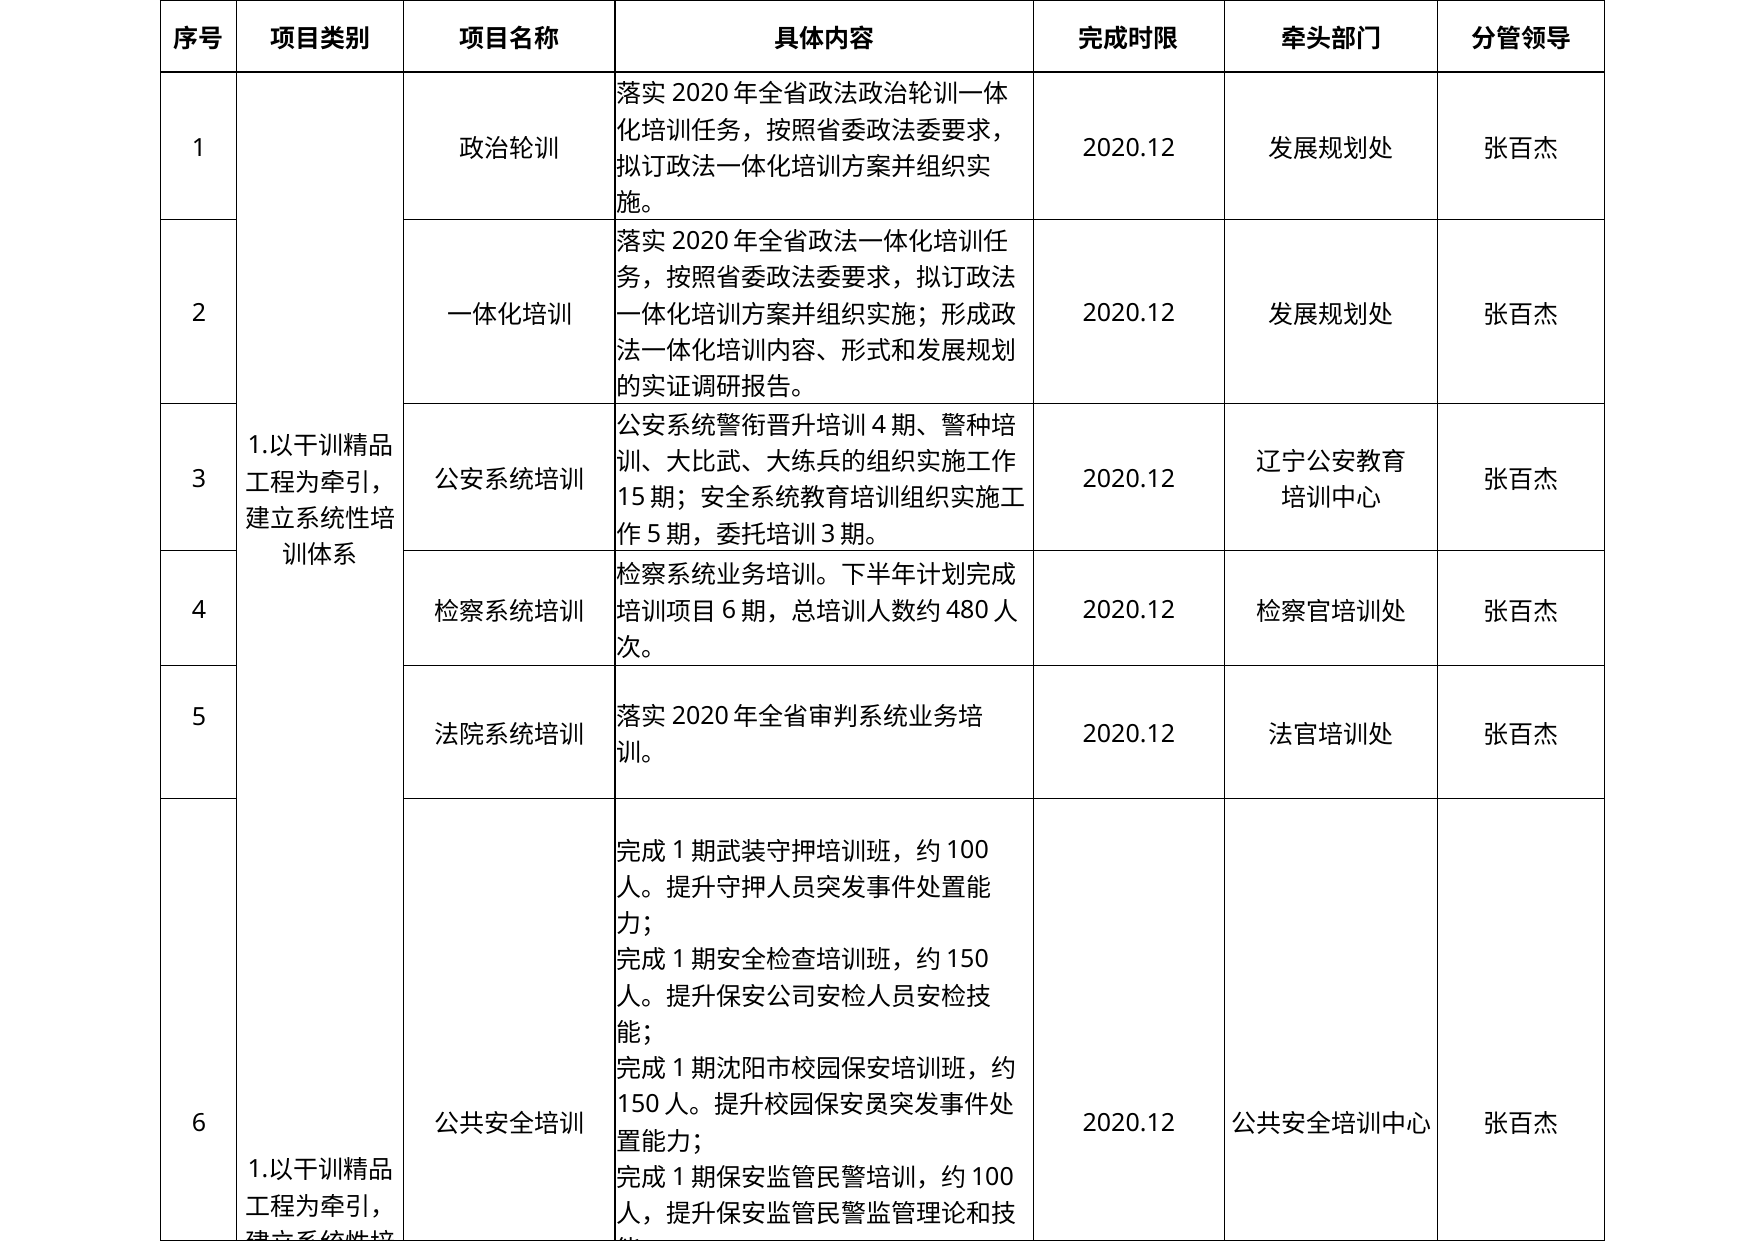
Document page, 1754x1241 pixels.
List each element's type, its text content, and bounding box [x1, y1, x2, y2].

table_cell 张百杰 [1438, 799, 1604, 1240]
table_cell 张百杰 [1438, 666, 1604, 797]
table_cell 6 [161, 799, 236, 1240]
table_cell 检察系统培训 [404, 551, 614, 665]
table_cell 3 [161, 404, 236, 550]
table_cell 1 [161, 73, 236, 219]
table_cell 落实2020年全省审判系统业务培训。 [616, 666, 1033, 797]
table_cell 4 [161, 551, 236, 665]
table_cell 完成1期武装守押培训班，约100人。提升守押人员突发事件处置能力； 完成1期安全检查培训班，约150人。提升保安公司安检人员安检技能； 完成1期沈阳市校园保安培训班，约150人。提升校园保安员突发事件处置能力； 完成1期保安监管民警培训，约100人，提升保安监管民警监管理论和技能； 完成省司法厅委托的培训任务； 完成省直机关工委等省委办厅局的培训任务； 完成沈阳市公安局辅警培训任务。 [616, 799, 1033, 1240]
table_cell 落实2020年全省政法政治轮训一体化培训任务，按照省委政法委要求，拟订政法一体化培训方案并组织实施。 [616, 73, 1033, 219]
table_cell 公安系统培训 [404, 404, 614, 550]
table_header 项目类别 [237, 1, 403, 71]
table_cell 2020.12 [1034, 220, 1224, 403]
table_cell 2 [161, 220, 236, 403]
table_cell 5 [161, 666, 236, 797]
table_cell 2020.12 [1034, 799, 1224, 1240]
table_cell 检察系统业务培训。下半年计划完成培训项目6期，总培训人数约480人次。 [616, 551, 1033, 665]
table_cell 2020.12 [1034, 666, 1224, 797]
table_cell 公安系统警衔晋升培训4期、警种培训、大比武、大练兵的组织实施工作15期；安全系统教育培训组织实施工作5期，委托培训3期。 [616, 404, 1033, 550]
table_cell 2020.12 [1034, 73, 1224, 219]
table_cell 张百杰 [1438, 551, 1604, 665]
table_cell 公共安全培训中心 [1225, 799, 1437, 1240]
table_cell 一体化培训 [404, 220, 614, 403]
table_cell 辽宁公安教育 培训中心 [1225, 404, 1437, 550]
table_cell 政治轮训 [404, 73, 614, 219]
table_header 具体内容 [616, 1, 1033, 71]
table_cell 法院系统培训 [404, 666, 614, 797]
table_cell 张百杰 [1438, 73, 1604, 219]
table_cell 1.以干训精品工程为牵引，建立系统性培训体系 1.以干训精品工程为牵引，建立系统性培训体系 [237, 73, 403, 1240]
table_cell 落实2020年全省政法一体化培训任务，按照省委政法委要求，拟订政法一体化培训方案并组织实施；形成政法一体化培训内容、形式和发展规划的实证调研报告。 [616, 220, 1033, 403]
table_cell 张百杰 [1438, 404, 1604, 550]
table_header 序号 [161, 1, 236, 71]
table_cell 张百杰 [1438, 220, 1604, 403]
table_header 牵头部门 [1225, 1, 1437, 71]
table_cell 2020.12 [1034, 551, 1224, 665]
table_cell 法官培训处 [1225, 666, 1437, 797]
table_header 项目名称 [404, 1, 614, 71]
table_cell 发展规划处 [1225, 73, 1437, 219]
table_cell 公共安全培训 [404, 799, 614, 1240]
table_cell 检察官培训处 [1225, 551, 1437, 665]
table_cell 发展规划处 [1225, 220, 1437, 403]
table_header 分管领导 [1438, 1, 1604, 71]
table_cell 2020.12 [1034, 404, 1224, 550]
table_header 完成时限 [1034, 1, 1224, 71]
